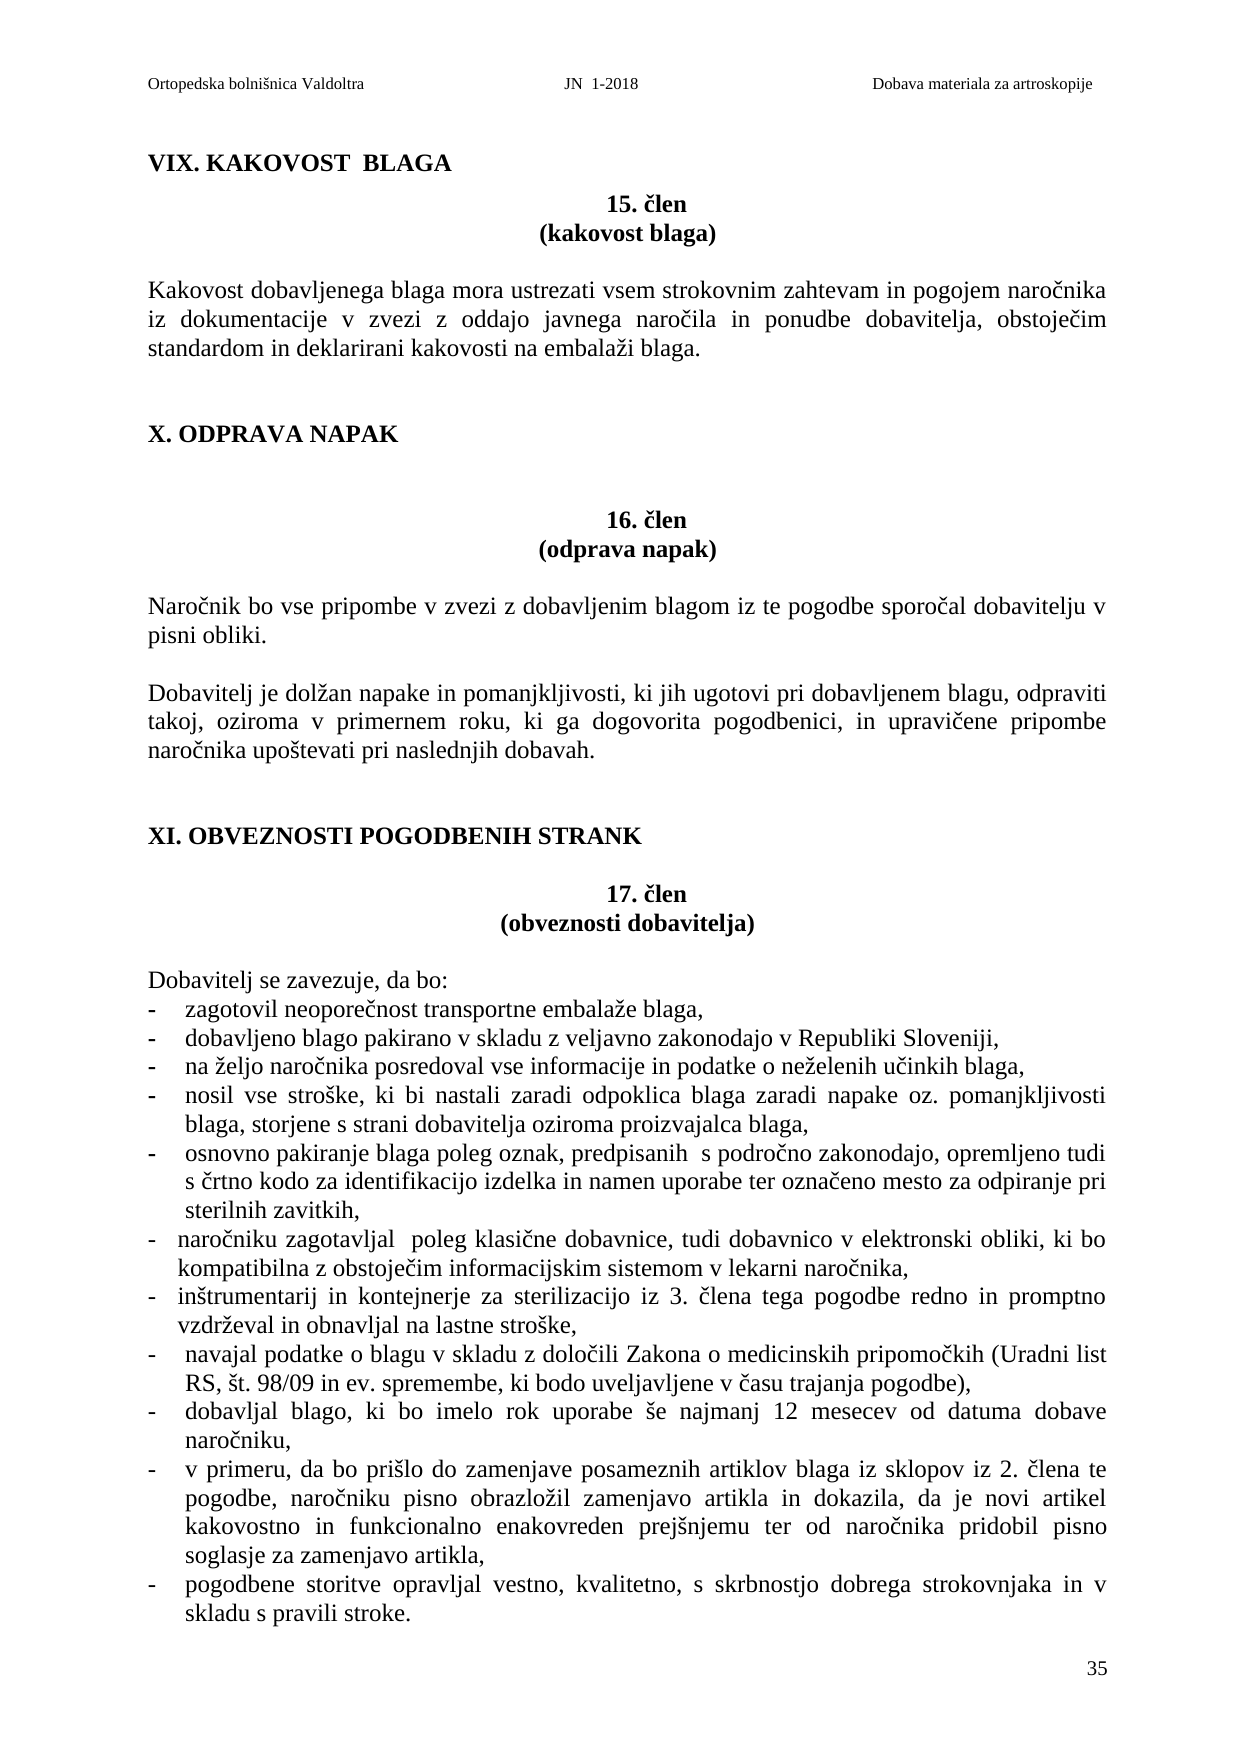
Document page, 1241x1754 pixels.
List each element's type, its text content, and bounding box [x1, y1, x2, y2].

list nosil vse stroške, ki bi nastali zaradi odpoklica blaga zaradi napake oz. pomanjkljivosti blaga, storjene s strani dobavitelja oziroma proizvajalca blaga, [148, 1080, 1107, 1138]
list dobavljeno blago pakirano v skladu z veljavno zakonodajo v Republiki Sloveniji, [148, 1023, 1107, 1051]
text Naročnik bo vse pripombe v zvezi z dobavljenim blagom iz te pogodbe sporočal dobavitelju v pisni obliki. [148, 591, 1107, 649]
text (odprava napak) [148, 534, 1107, 563]
text XI. OBVEZNOSTI POGODBENIH STRANK [148, 821, 1107, 850]
list na željo naročnika posredoval vse informacije in podatke o neželenih učinkih blaga, [148, 1051, 1107, 1080]
text Dobavitelj je dolžan napake in pomanjkljivosti, ki jih ugotovi pri dobavljenem blagu, odpraviti takoj, oziroma v primernem roku, ki ga dogovorita pogodbenici, in upravičene pripombe naročnika upoštevati pri naslednjih dobavah. [148, 678, 1107, 764]
text Kakovost dobavljenega blaga mora ustrezati vsem strokovnim zahtevam in pogojem naročnika iz dokumentacije v zvezi z oddajo javnega naročila in ponudbe dobavitelja, obstoječim standardom in deklarirani kakovosti na embalaži blaga. [148, 275, 1107, 361]
list navajal podatke o blagu v skladu z določili Zakona o medicinskih pripomočkih (Uradni list RS, št. 98/09 in ev. spremembe, ki bodo uveljavljene v času trajanja pogodbe), [148, 1339, 1107, 1396]
text (obveznosti dobavitelja) [148, 908, 1107, 936]
list inštrumentarij in kontejnerje za sterilizacijo iz 3. člena tega pogodbe redno in promptno vzdrževal in obnavljal na lastne stroške, [148, 1281, 1107, 1339]
list naročniku zagotavljal poleg klasične dobavnice, tudi dobavnico v elektronski obliki, ki bo kompatibilna z obstoječim informacijskim sistemom v lekarni naročnika, [148, 1224, 1107, 1281]
list člen [185, 505, 1107, 534]
list člen [185, 189, 1107, 218]
text Dobavitelj se zavezuje, da bo: [148, 965, 1107, 994]
list v primeru, da bo prišlo do zamenjave posameznih artiklov blaga iz sklopov iz 2. člena te pogodbe, naročniku pisno obrazložil zamenjavo artikla in dokazila, da je novi artikel kakovostno in funkcionalno enakovreden prejšnjemu ter od naročnika pridobil pisno soglasje za zamenjavo artikla, [148, 1454, 1107, 1569]
list člen [185, 879, 1107, 908]
text VIX. KAKOVOST BLAGA [148, 148, 1107, 176]
text (kakovost blaga) [148, 218, 1107, 246]
list pogodbene storitve opravljal vestno, kvalitetno, s skrbnostjo dobrega strokovnjaka in v skladu s pravili stroke. [148, 1569, 1107, 1626]
list dobavljal blago, ki bo imelo rok uporabe še najmanj 12 mesecev od datuma dobave naročniku, [148, 1396, 1107, 1454]
text X. ODPRAVA NAPAK [148, 419, 1107, 448]
list zagotovil neoporečnost transportne embalaže blaga, [148, 994, 1107, 1023]
list osnovno pakiranje blaga poleg oznak, predpisanih s področno zakonodajo, opremljeno tudi s črtno kodo za identifikacijo izdelka in namen uporabe ter označeno mesto za odpiranje pri sterilnih zavitkih, [148, 1138, 1107, 1224]
